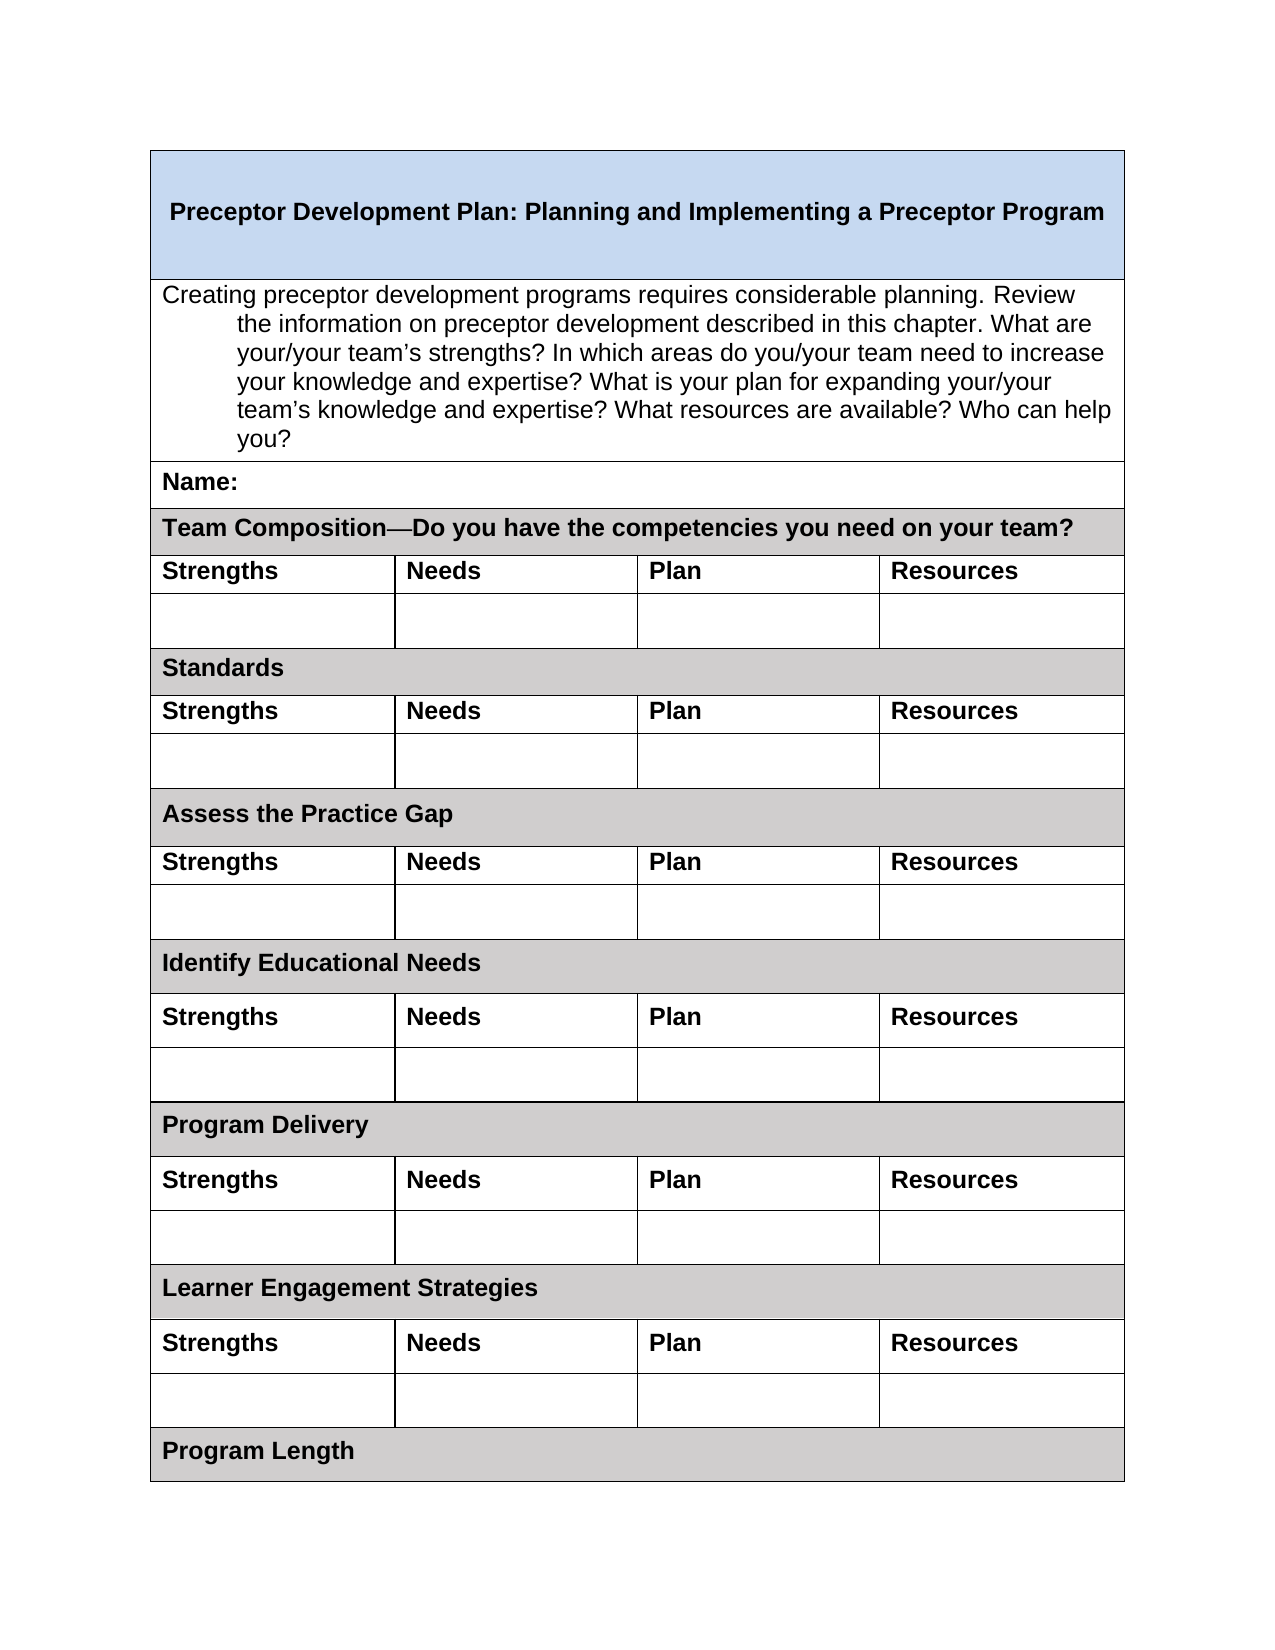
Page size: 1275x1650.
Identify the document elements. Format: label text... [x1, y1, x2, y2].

table_cell [880, 594, 1124, 648]
table_cell Plan [638, 556, 879, 593]
table_cell [396, 1048, 637, 1101]
table_cell [396, 734, 637, 788]
table_cell Strengths [151, 994, 394, 1047]
table_cell Resources [880, 556, 1124, 593]
table_cell Resources [880, 1320, 1124, 1373]
table_cell Needs [396, 994, 637, 1047]
table_cell Strengths [151, 556, 394, 593]
table_cell Needs [396, 1320, 637, 1373]
table_cell [151, 1374, 394, 1427]
table_cell Plan [638, 1157, 879, 1210]
table_cell Standards [151, 649, 1124, 695]
table_cell Assess the Practice Gap [151, 789, 1124, 846]
table_cell Plan [638, 1320, 879, 1373]
table_cell Resources [880, 847, 1124, 884]
table_cell [638, 1048, 879, 1101]
table_cell Learner Engagement Strategies [151, 1265, 1124, 1318]
table_cell [151, 1211, 394, 1264]
table_cell Needs [396, 1157, 637, 1210]
table_cell Creating preceptor development programs requires considerable planning. Review the information on preceptor development described in this chapter. What are your/your team’s strengths? In which areas do you/your team need to increase your knowledge and expertise? What is your plan for expanding your/your team’s knowledge and expertise? What resources are available? Who can help you? [151, 280, 1124, 461]
table_cell [396, 885, 637, 938]
table_cell [880, 734, 1124, 788]
table_cell [396, 1374, 637, 1427]
table_header Preceptor Development Plan: Planning and Implementing a Preceptor Program [151, 151, 1124, 279]
table_cell [638, 1211, 879, 1264]
table_cell Program Length [151, 1428, 1124, 1481]
table_cell Program Delivery [151, 1103, 1124, 1156]
table_cell Plan [638, 696, 879, 733]
table_cell Resources [880, 1157, 1124, 1210]
table_cell [638, 1374, 879, 1427]
table_cell [151, 594, 394, 648]
table_cell [151, 734, 394, 788]
table_cell Strengths [151, 1320, 394, 1373]
table_cell Name: [151, 462, 1124, 508]
table_cell [638, 734, 879, 788]
table_cell Plan [638, 847, 879, 884]
table_cell [880, 1048, 1124, 1101]
table_cell Team Composition—Do you have the competencies you need on your team? [151, 509, 1124, 555]
table_cell Resources [880, 994, 1124, 1047]
table_cell [396, 594, 637, 648]
table_cell Strengths [151, 847, 394, 884]
table_cell Needs [396, 556, 637, 593]
table_cell Identify Educational Needs [151, 940, 1124, 993]
table_cell [151, 1048, 394, 1101]
table_cell Needs [396, 696, 637, 733]
table_cell [880, 885, 1124, 938]
table_cell Strengths [151, 696, 394, 733]
table_cell Resources [880, 696, 1124, 733]
table_cell [880, 1374, 1124, 1427]
table_cell [880, 1211, 1124, 1264]
table_cell [638, 885, 879, 938]
table_cell Needs [396, 847, 637, 884]
table_cell Plan [638, 994, 879, 1047]
table_cell [638, 594, 879, 648]
table_cell Strengths [151, 1157, 394, 1210]
table_cell [151, 885, 394, 938]
table_cell [396, 1211, 637, 1264]
